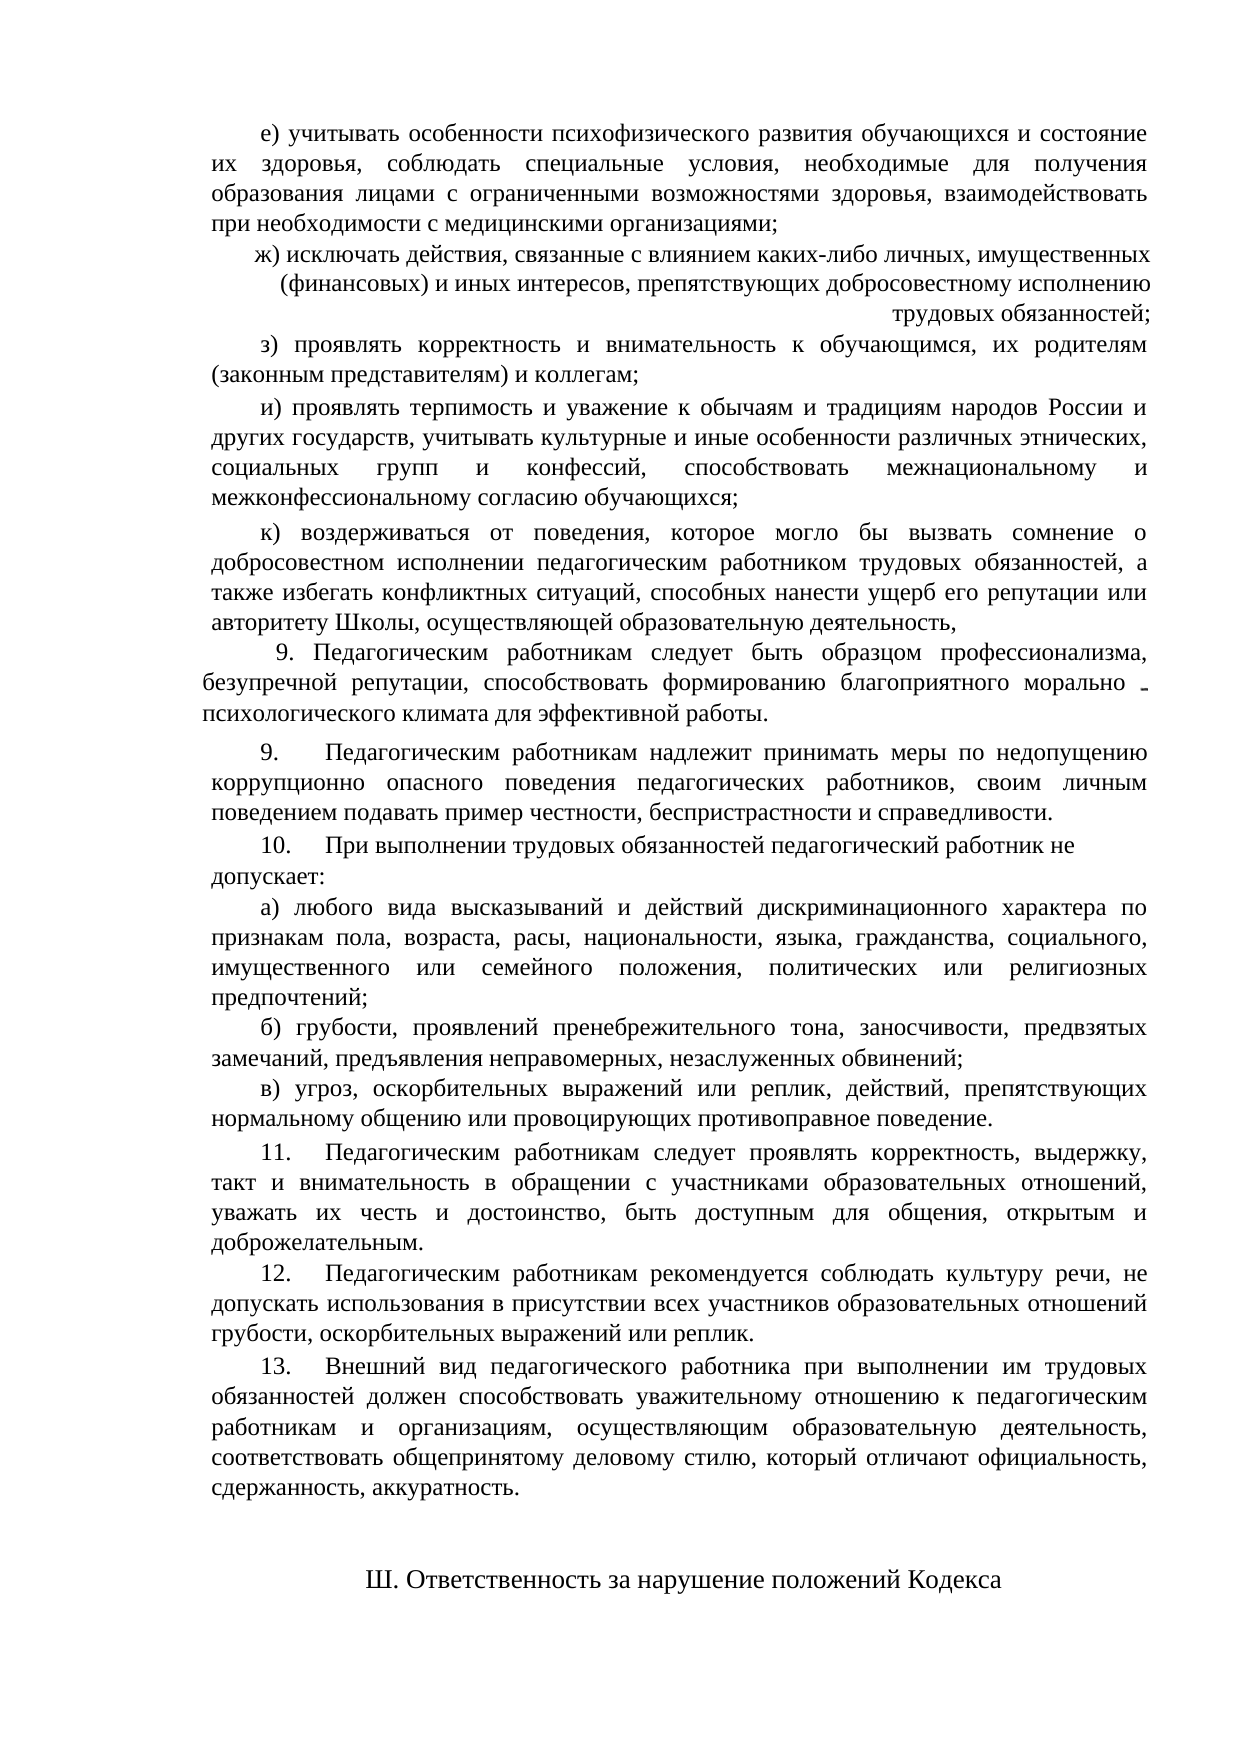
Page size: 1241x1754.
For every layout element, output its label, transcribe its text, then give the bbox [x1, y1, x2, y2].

text ж) исключать действия, связанные с влиянием каких-либо личных, имущественных (финансовых) и иных интересов, препятствующих добросовестному исполнению трудовых обязанностей; [177, 239, 1151, 327]
text Ш. Ответственность за нарушение положений Кодекса [216, 1563, 1152, 1594]
list Педагогическим работникам надлежит принимать меры по недопущению коррупционно опасного поведения педагогических работников, своим личным поведением подавать пример честности, беспристрастности и справедливости. [211, 737, 1148, 826]
text е) учитывать особенности психофизического развития обучающихся и состояние их здоровья, соблюдать специальные условия, необходимые для получения образования лицами с ограниченными возможностями здоровья, взаимодействовать при необходимости с медицинскими организациями; [211, 118, 1148, 237]
text з) проявлять корректность и внимательность к обучающимся, их родителям (законным представителям) и коллегам; [211, 329, 1148, 388]
text к) воздерживаться от поведения, которое могло бы вызвать сомнение о добросовестном исполнении педагогическим работником трудовых обязанностей, а также избегать конфликтных ситуаций, способных нанести ущерб его репутации или авторитету Школы, осуществляющей образовательную деятельность, [211, 517, 1148, 636]
text б) грубости, проявлений пренебрежительного тона, заносчивости, предвзятых замечаний, предъявления неправомерных, незаслуженных обвинений; [211, 1012, 1148, 1071]
text и) проявлять терпимость и уважение к обычаям и традициям народов России и других государств, учитывать культурные и иные особенности различных этнических, социальных групп и конфессий, способствовать межнациональному и межконфессиональному согласию обучающихся; [211, 392, 1148, 511]
text а) любого вида высказываний и действий дискриминационного характера по признакам пола, возраста, расы, национальности, языка, гражданства, социального, имущественного или семейного положения, политических или религиозных предпочтений; [211, 892, 1148, 1011]
list Педагогическим работникам следует проявлять корректность, выдержку, такт и внимательность в обращении с участниками образовательных отношений, уважать их честь и достоинство, быть доступным для общения, открытым и доброжелательным. [211, 1137, 1148, 1256]
list При выполнении трудовых обязанностей педагогический работник не [211, 830, 1148, 859]
text 9. Педагогическим работникам следует быть образцом профессионализма, безупречной репутации, способствовать формированию благоприятного морально психологического климата для эффективной работы. [202, 637, 1148, 726]
list Педагогическим работникам рекомендуется соблюдать культуру речи, не допускать использования в присутствии всех участников образовательных отношений грубости, оскорбительных выражений или реплик. [211, 1258, 1148, 1347]
list Внешний вид педагогического работника при выполнении им трудовых обязанностей должен способствовать уважительному отношению к педагогическим работникам и организациям, осуществляющим образовательную деятельность, соответствовать общепринятому деловому стилю, который отличают официальность, сдержанность, аккуратность. [211, 1351, 1148, 1501]
text в) угроз, оскорбительных выражений или реплик, действий, препятствующих нормальному общению или провоцирующих противоправное поведение. [211, 1073, 1148, 1132]
text допускает: [211, 861, 1148, 890]
